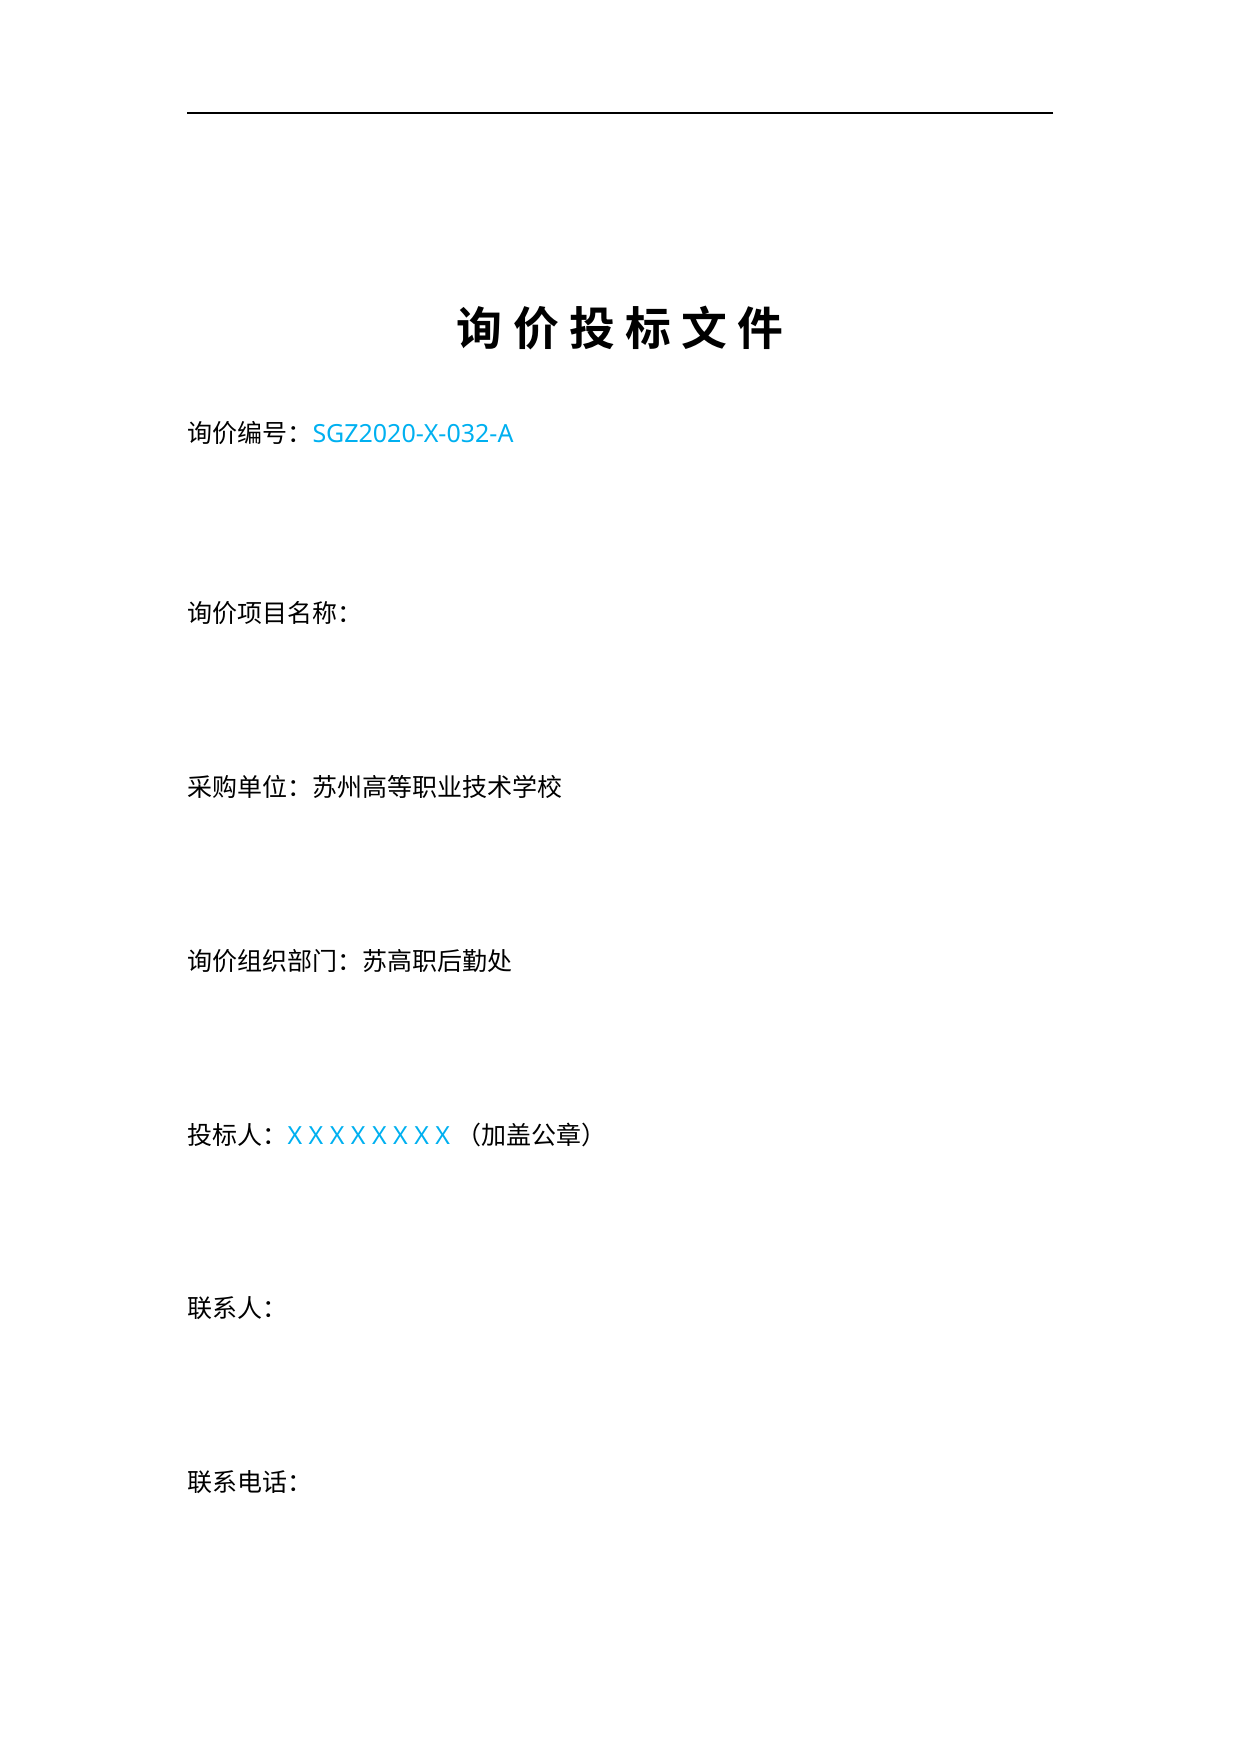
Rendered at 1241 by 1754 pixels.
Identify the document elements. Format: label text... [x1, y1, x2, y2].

text 联系电话： [187, 1448, 1053, 1513]
text 采购单位：苏州高等职业技术学校 [187, 753, 1053, 818]
text 询价组织部门：苏高职后勤处 [187, 927, 1053, 992]
title 询 价 投 标 文 件 [187, 277, 1053, 374]
text 询价项目名称： [187, 579, 1053, 644]
title 询价编号：SGZ2020-X-032-A [187, 399, 1053, 464]
text 投标人：X X X X X X X X （加盖公章） [187, 1101, 1053, 1166]
text 联系人： [187, 1274, 1053, 1339]
